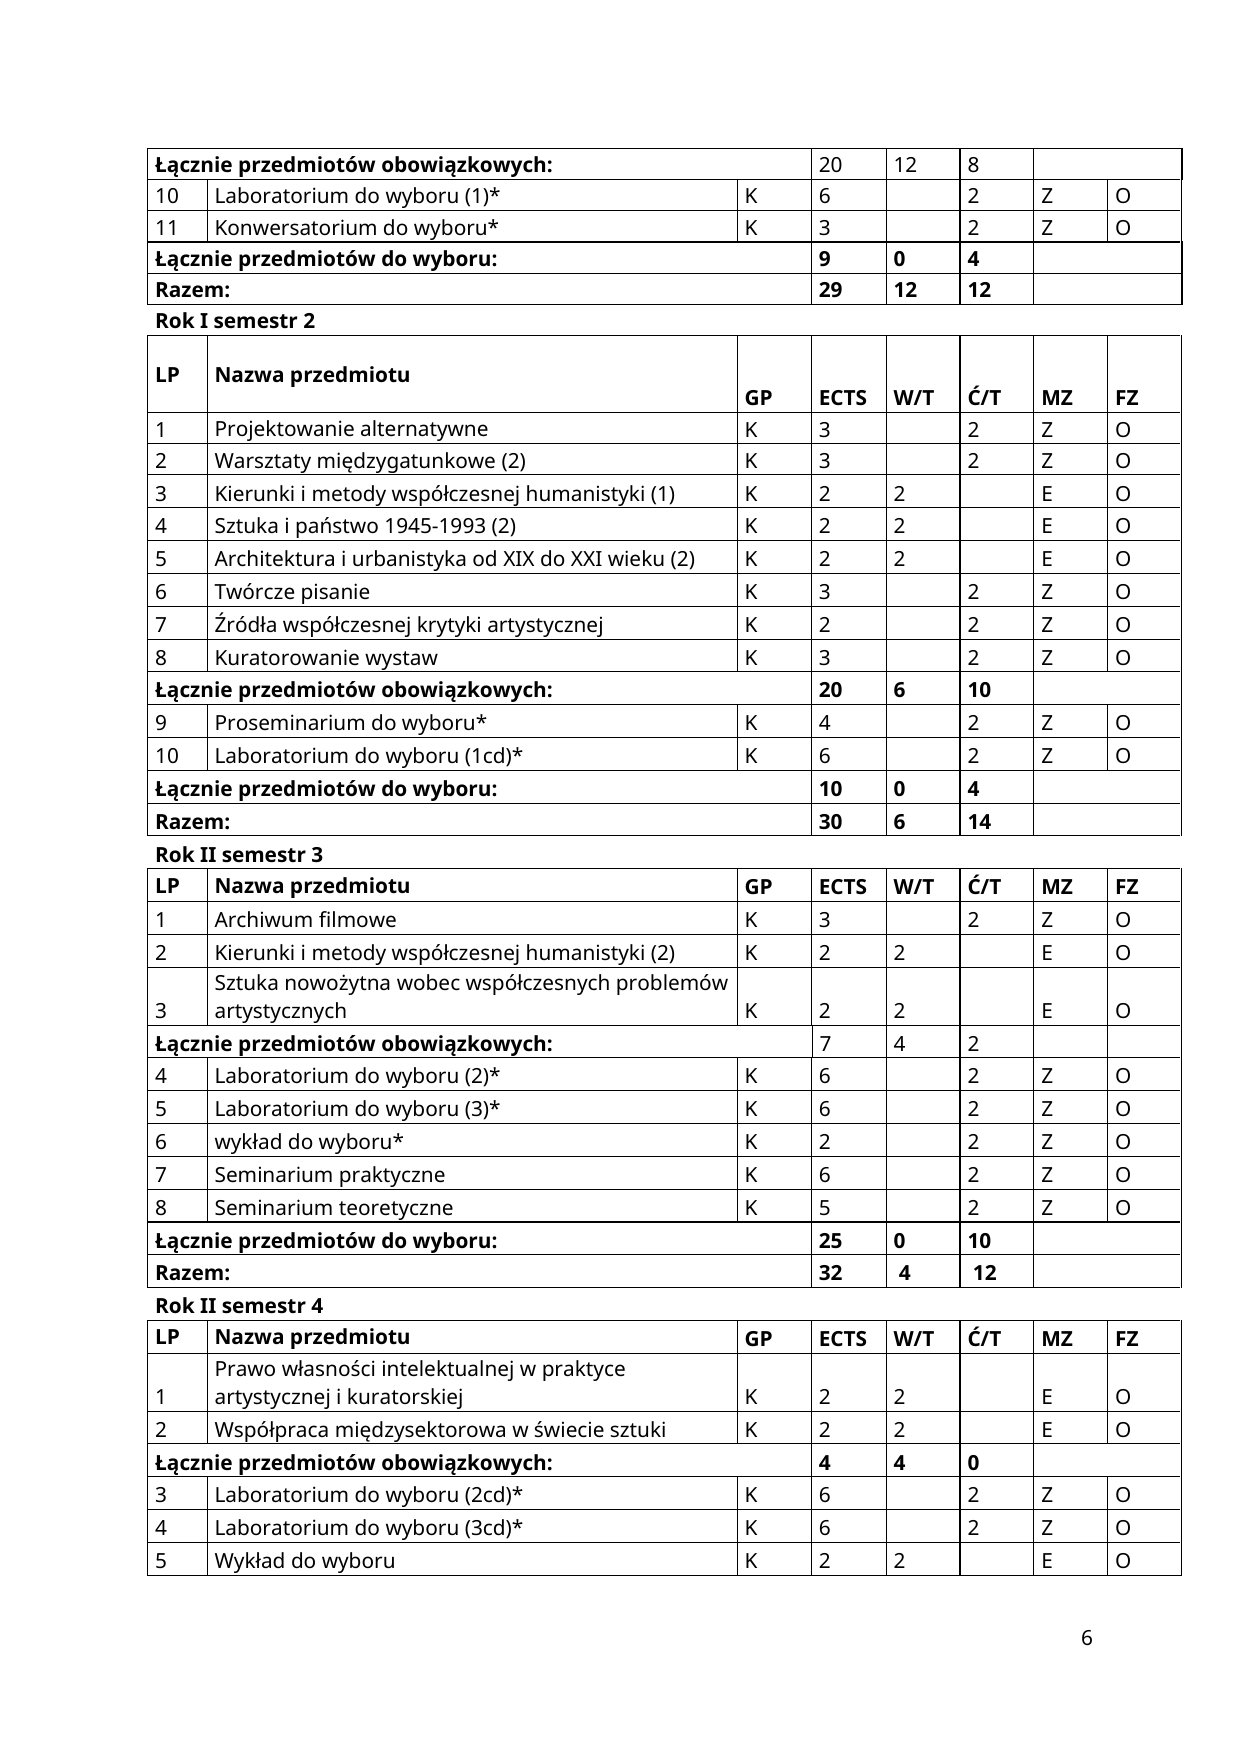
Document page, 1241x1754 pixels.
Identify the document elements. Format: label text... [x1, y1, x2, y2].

table_cell 3 [812, 640, 886, 671]
table_cell 2 [887, 1543, 959, 1574]
table_cell Z [1034, 211, 1107, 241]
table_cell MZ [1034, 869, 1107, 901]
table_cell Proseminarium do wyboru* [208, 705, 737, 737]
table_cell 2 [812, 475, 886, 507]
table_cell Z [1034, 413, 1107, 443]
table_cell Laboratorium do wyboru (2cd)* [208, 1477, 737, 1509]
table_cell [961, 1354, 1033, 1411]
table_cell 11 [148, 211, 207, 241]
table_cell 2 [812, 607, 886, 638]
table_cell 4 [887, 1444, 959, 1476]
table_cell 2 [961, 1190, 1033, 1221]
table_cell 2 [961, 444, 1033, 474]
table_cell 0 [887, 1223, 959, 1254]
table_cell 6 [812, 180, 886, 210]
table_cell 1 [148, 1354, 207, 1411]
table_cell E [1034, 968, 1107, 1024]
table_cell E [1034, 541, 1107, 573]
table_cell K [738, 607, 811, 638]
table_cell [887, 1190, 959, 1221]
table_cell 3 [812, 413, 886, 443]
table_cell K [738, 211, 811, 241]
table_cell Konwersatorium do wyboru* [208, 211, 737, 241]
table_cell 3 [812, 902, 886, 934]
table_cell Warsztaty międzygatunkowe (2) [208, 444, 737, 474]
table_cell [1034, 836, 1108, 868]
table_cell MZ [1034, 1321, 1107, 1353]
table_cell K [738, 541, 811, 573]
table_cell Łącznie przedmiotów do wyboru: [148, 1223, 811, 1254]
table_cell [737, 836, 811, 868]
table_cell 2 [961, 640, 1033, 671]
table_cell Ć/T [961, 869, 1033, 901]
table_cell [961, 935, 1033, 967]
table_cell 14 [961, 804, 1033, 835]
table_cell K [738, 1190, 811, 1221]
table_cell [1034, 803, 1181, 835]
table_cell Współpraca międzysektorowa w świecie sztuki [208, 1412, 737, 1443]
table_cell W/T [887, 1321, 959, 1353]
table_cell K [738, 508, 811, 540]
table_cell Łącznie przedmiotów obowiązkowych: [148, 672, 811, 704]
table_cell Laboratorium do wyboru (2)* [208, 1058, 737, 1090]
table_cell Ć/T [961, 1321, 1033, 1353]
table_cell [811, 1288, 886, 1320]
table_cell 12 [961, 274, 1033, 304]
table_cell [961, 1543, 1033, 1574]
table_cell K [738, 935, 811, 967]
table_cell O [1108, 210, 1181, 241]
table_cell [887, 902, 959, 934]
table_cell [1034, 1026, 1107, 1057]
table_cell 8 [961, 149, 1033, 179]
table_cell [887, 738, 959, 770]
table_cell Z [1034, 1124, 1107, 1156]
table_cell Łącznie przedmiotów obowiązkowych: [148, 1444, 811, 1476]
table_cell [887, 1157, 959, 1188]
table_cell 9 [812, 243, 886, 273]
table_cell K [738, 640, 811, 671]
table_cell 2 [961, 1026, 1033, 1057]
table_cell Laboratorium do wyboru (3cd)* [208, 1510, 737, 1542]
table_cell 10 [812, 771, 886, 802]
table_cell E [1034, 508, 1107, 540]
table_cell [887, 574, 959, 606]
table_cell [961, 541, 1033, 573]
table_cell O [1108, 606, 1181, 638]
table_cell K [738, 1157, 811, 1188]
table_cell [1108, 1287, 1182, 1320]
table_cell [1034, 1288, 1108, 1320]
table_cell 10 [148, 180, 207, 210]
table_cell Sztuka nowożytna wobec współczesnych problemów artystycznych [208, 968, 737, 1024]
table_cell O [1108, 639, 1181, 671]
table_cell 1 [148, 413, 207, 443]
table_cell Ć/T [961, 336, 1033, 412]
table_cell 30 [812, 804, 886, 835]
table_cell 2 [148, 1412, 207, 1443]
table_cell 25 [812, 1223, 886, 1254]
table_cell [1108, 835, 1182, 868]
table_cell Z [1034, 1058, 1107, 1090]
table_cell 2 [887, 968, 959, 1024]
table_cell Z [1034, 705, 1107, 737]
table_cell Łącznie przedmiotów obowiązkowych: [148, 1026, 812, 1057]
table_cell K [738, 1124, 811, 1156]
table_cell K [738, 1058, 811, 1090]
table_cell 9 [148, 705, 207, 737]
table_cell 7 [813, 1026, 886, 1057]
table_cell 6 [812, 738, 886, 770]
table_cell 3 [812, 574, 886, 606]
table_cell FZ [1108, 1320, 1181, 1353]
table_cell Rok I semestr 2 [148, 305, 737, 335]
table_cell W/T [887, 336, 959, 412]
table_cell [811, 836, 886, 868]
table_cell 2 [812, 541, 886, 573]
table_cell 2 [887, 1412, 959, 1443]
table_cell 6 [812, 1091, 886, 1123]
table_cell 2 [961, 607, 1033, 638]
table_cell Z [1034, 180, 1107, 210]
table_cell Nazwa przedmiotu [208, 336, 737, 412]
table_cell 12 [887, 149, 959, 179]
table_cell 2 [961, 902, 1033, 934]
table_cell [811, 305, 886, 335]
table_cell K [738, 1091, 811, 1123]
table_cell Nazwa przedmiotu [208, 869, 737, 901]
table_cell 4 [812, 1444, 886, 1476]
table_cell Seminarium teoretyczne [208, 1190, 737, 1221]
table_cell 5 [148, 541, 207, 573]
table_cell O [1108, 474, 1181, 507]
table_cell O [1108, 1156, 1181, 1188]
table_cell 6 [148, 574, 207, 606]
table_cell ECTS [812, 869, 886, 901]
table_cell ECTS [812, 336, 886, 412]
table_cell Laboratorium do wyboru (1cd)* [208, 738, 737, 770]
table_cell [1108, 1025, 1181, 1057]
table_cell 2 [812, 1412, 886, 1443]
table_cell O [1108, 443, 1181, 474]
table_cell 2 [148, 444, 207, 474]
table_cell 8 [148, 640, 207, 671]
table_cell 2 [961, 413, 1033, 443]
table_cell [961, 968, 1033, 1024]
table_cell Razem: [148, 804, 811, 835]
table_cell [887, 1124, 959, 1156]
table_cell 12 [961, 1255, 1033, 1287]
table_cell 4 [812, 705, 886, 737]
table_cell 2 [961, 705, 1033, 737]
table_cell [887, 180, 959, 210]
table_cell 10 [148, 738, 207, 770]
table_cell [886, 1288, 960, 1320]
table_cell 2 [887, 1354, 959, 1411]
table_cell Archiwum filmowe [208, 902, 737, 934]
table_cell Rok II semestr 4 [148, 1288, 737, 1320]
table_cell Seminarium praktyczne [208, 1157, 737, 1188]
table_cell O [1108, 1353, 1181, 1411]
table_cell K [738, 968, 811, 1024]
table_cell 4 [887, 1255, 959, 1287]
table_cell [887, 705, 959, 737]
table_cell [1108, 305, 1182, 335]
table_cell 1 [148, 902, 207, 934]
table_cell K [738, 180, 811, 210]
table_cell O [1108, 540, 1181, 573]
table_cell 2 [961, 738, 1033, 770]
table_cell [887, 607, 959, 638]
table_cell LP [148, 1321, 207, 1353]
table_cell 3 [812, 211, 886, 241]
table_cell O [1108, 737, 1181, 770]
table_cell [960, 305, 1034, 335]
table_cell 6 [812, 1058, 886, 1090]
table_cell 6 [812, 1477, 886, 1509]
table_cell 2 [812, 968, 886, 1024]
table_cell 2 [961, 211, 1033, 241]
table_cell Architektura i urbanistyka od XIX do XXI wieku (2) [208, 541, 737, 573]
table_cell [960, 1288, 1034, 1320]
table_cell K [738, 444, 811, 474]
table_cell K [738, 738, 811, 770]
table_cell E [1034, 1354, 1107, 1411]
table_cell Z [1034, 640, 1107, 671]
table_cell 5 [148, 1543, 207, 1574]
table_cell [1034, 1254, 1181, 1287]
table_cell 2 [887, 935, 959, 967]
table_cell 20 [812, 672, 886, 704]
table_cell Z [1034, 902, 1107, 934]
table_cell 29 [812, 274, 886, 304]
table_cell Łącznie przedmiotów do wyboru: [148, 771, 811, 802]
table_cell K [738, 475, 811, 507]
table_cell O [1108, 1509, 1181, 1542]
table_cell [887, 1477, 959, 1509]
table_cell O [1108, 1090, 1181, 1123]
table_cell [887, 640, 959, 671]
table_cell 10 [961, 672, 1033, 704]
table_cell O [1108, 1189, 1181, 1221]
table_cell Wykład do wyboru [208, 1543, 737, 1574]
table_cell Kuratorowanie wystaw [208, 640, 737, 671]
table_cell Łącznie przedmiotów do wyboru: [148, 243, 811, 273]
table_cell 4 [148, 1058, 207, 1090]
table_cell O [1108, 507, 1181, 540]
table_cell 2 [887, 508, 959, 540]
table_cell [1034, 1443, 1181, 1476]
table_cell 3 [812, 444, 886, 474]
table_cell [1034, 274, 1181, 304]
table_cell [1034, 1221, 1181, 1254]
table_cell 6 [887, 804, 959, 835]
table_cell 2 [961, 180, 1033, 210]
table_cell O [1108, 934, 1181, 967]
table_cell 2 [812, 1354, 886, 1411]
table_cell 2 [961, 1124, 1033, 1156]
table_cell [886, 836, 960, 868]
table_cell Nazwa przedmiotu [208, 1321, 737, 1353]
table_cell 6 [148, 1124, 207, 1156]
table_cell Z [1034, 574, 1107, 606]
table_cell FZ [1108, 335, 1181, 412]
table_cell Projektowanie alternatywne [208, 413, 737, 443]
table_cell Z [1034, 738, 1107, 770]
table_cell GP [738, 1321, 811, 1353]
table_cell 2 [961, 1058, 1033, 1090]
table_cell 4 [887, 1026, 959, 1057]
table_cell [886, 305, 960, 335]
table_cell 10 [961, 1223, 1033, 1254]
table_cell O [1108, 901, 1181, 934]
table_cell Z [1034, 1157, 1107, 1188]
table_cell [961, 1412, 1033, 1443]
table_cell Z [1034, 444, 1107, 474]
table_cell 2 [812, 508, 886, 540]
table_cell 2 [961, 1091, 1033, 1123]
table_cell [961, 475, 1033, 507]
table_cell LP [148, 869, 207, 901]
table_cell O [1108, 1411, 1181, 1443]
table_cell Rok II semestr 3 [148, 836, 737, 868]
table_cell O [1108, 1123, 1181, 1156]
table_cell [887, 1058, 959, 1090]
table_cell 2 [961, 1157, 1033, 1188]
table_cell W/T [887, 869, 959, 901]
table_cell ECTS [812, 1321, 886, 1353]
table_cell 3 [148, 475, 207, 507]
table_cell K [738, 1543, 811, 1574]
table_cell 4 [148, 1510, 207, 1542]
table_cell Twórcze pisanie [208, 574, 737, 606]
table_cell K [738, 1354, 811, 1411]
table_cell FZ [1108, 868, 1181, 901]
table_cell [887, 1091, 959, 1123]
table_cell 2 [961, 1510, 1033, 1542]
table_cell Z [1034, 1190, 1107, 1221]
table_cell MZ [1034, 336, 1107, 412]
table_cell [887, 413, 959, 443]
table_cell 2 [148, 935, 207, 967]
table_cell [887, 1510, 959, 1542]
table_cell Z [1034, 1510, 1107, 1542]
table_cell O [1108, 704, 1181, 737]
table_cell E [1034, 1543, 1107, 1574]
table_cell Laboratorium do wyboru (1)* [208, 180, 737, 210]
table_cell 5 [812, 1190, 886, 1221]
table_cell 3 [148, 1477, 207, 1509]
table_cell 2 [812, 935, 886, 967]
table_cell 0 [887, 243, 959, 273]
table_cell [737, 305, 811, 335]
table_cell 2 [812, 1124, 886, 1156]
table_cell LP [148, 336, 207, 412]
table_cell 6 [887, 672, 959, 704]
table_cell K [738, 902, 811, 934]
table_cell [1034, 671, 1181, 704]
table_cell [960, 836, 1034, 868]
table_cell K [738, 705, 811, 737]
table_cell Kierunki i metody współczesnej humanistyki (2) [208, 935, 737, 967]
table_cell Z [1034, 1091, 1107, 1123]
table_cell K [738, 1412, 811, 1443]
table_cell Razem: [148, 274, 811, 304]
table_cell Łącznie przedmiotów obowiązkowych: [148, 149, 811, 179]
table_cell Laboratorium do wyboru (3)* [208, 1091, 737, 1123]
table_cell Z [1034, 1477, 1107, 1509]
table_cell 2 [812, 1543, 886, 1574]
table_cell 4 [148, 508, 207, 540]
table_cell 32 [812, 1255, 886, 1287]
table_cell E [1034, 475, 1107, 507]
table_cell [1034, 770, 1181, 802]
table_cell K [738, 413, 811, 443]
table_cell 7 [148, 607, 207, 638]
table_cell K [738, 1477, 811, 1509]
table_cell 4 [961, 243, 1033, 273]
table_cell O [1108, 412, 1181, 443]
table_cell [1034, 305, 1108, 335]
table_cell 6 [812, 1157, 886, 1188]
table_cell 0 [887, 771, 959, 802]
table_cell Prawo własności intelektualnej w praktyce artystycznej i kuratorskiej [208, 1354, 737, 1411]
table_cell 0 [961, 1444, 1033, 1476]
table_cell O [1108, 179, 1181, 210]
table_cell 5 [148, 1091, 207, 1123]
table_cell 4 [961, 771, 1033, 802]
table_cell 2 [887, 475, 959, 507]
table_cell 7 [148, 1157, 207, 1188]
table_cell 20 [812, 149, 886, 179]
table_cell E [1034, 1412, 1107, 1443]
table_cell [961, 508, 1033, 540]
table_cell O [1108, 1057, 1181, 1090]
table_cell O [1108, 573, 1181, 606]
table_cell Kierunki i metody współczesnej humanistyki (1) [208, 475, 737, 507]
table_cell Razem: [148, 1255, 811, 1287]
table_cell GP [738, 336, 811, 412]
table_cell wykład do wyboru* [208, 1124, 737, 1156]
table_cell 6 [812, 1510, 886, 1542]
table_cell O [1108, 1542, 1181, 1574]
table_cell O [1108, 1476, 1181, 1509]
table_cell GP [738, 869, 811, 901]
table_cell [737, 1288, 811, 1320]
table_cell K [738, 574, 811, 606]
table_cell 2 [961, 1477, 1033, 1509]
table_cell 3 [148, 968, 207, 1024]
table_cell K [738, 1510, 811, 1542]
table_cell [1034, 149, 1181, 179]
table_cell [1034, 241, 1181, 273]
table_cell [887, 444, 959, 474]
table_cell 12 [887, 274, 959, 304]
table_cell Z [1034, 607, 1107, 638]
table_cell 8 [148, 1190, 207, 1221]
table_cell Źródła współczesnej krytyki artystycznej [208, 607, 737, 638]
table_cell Sztuka i państwo 1945-1993 (2) [208, 508, 737, 540]
table_cell 2 [961, 574, 1033, 606]
table_cell E [1034, 935, 1107, 967]
table_cell O [1108, 967, 1181, 1024]
table_cell 2 [887, 541, 959, 573]
table_cell [887, 211, 959, 241]
